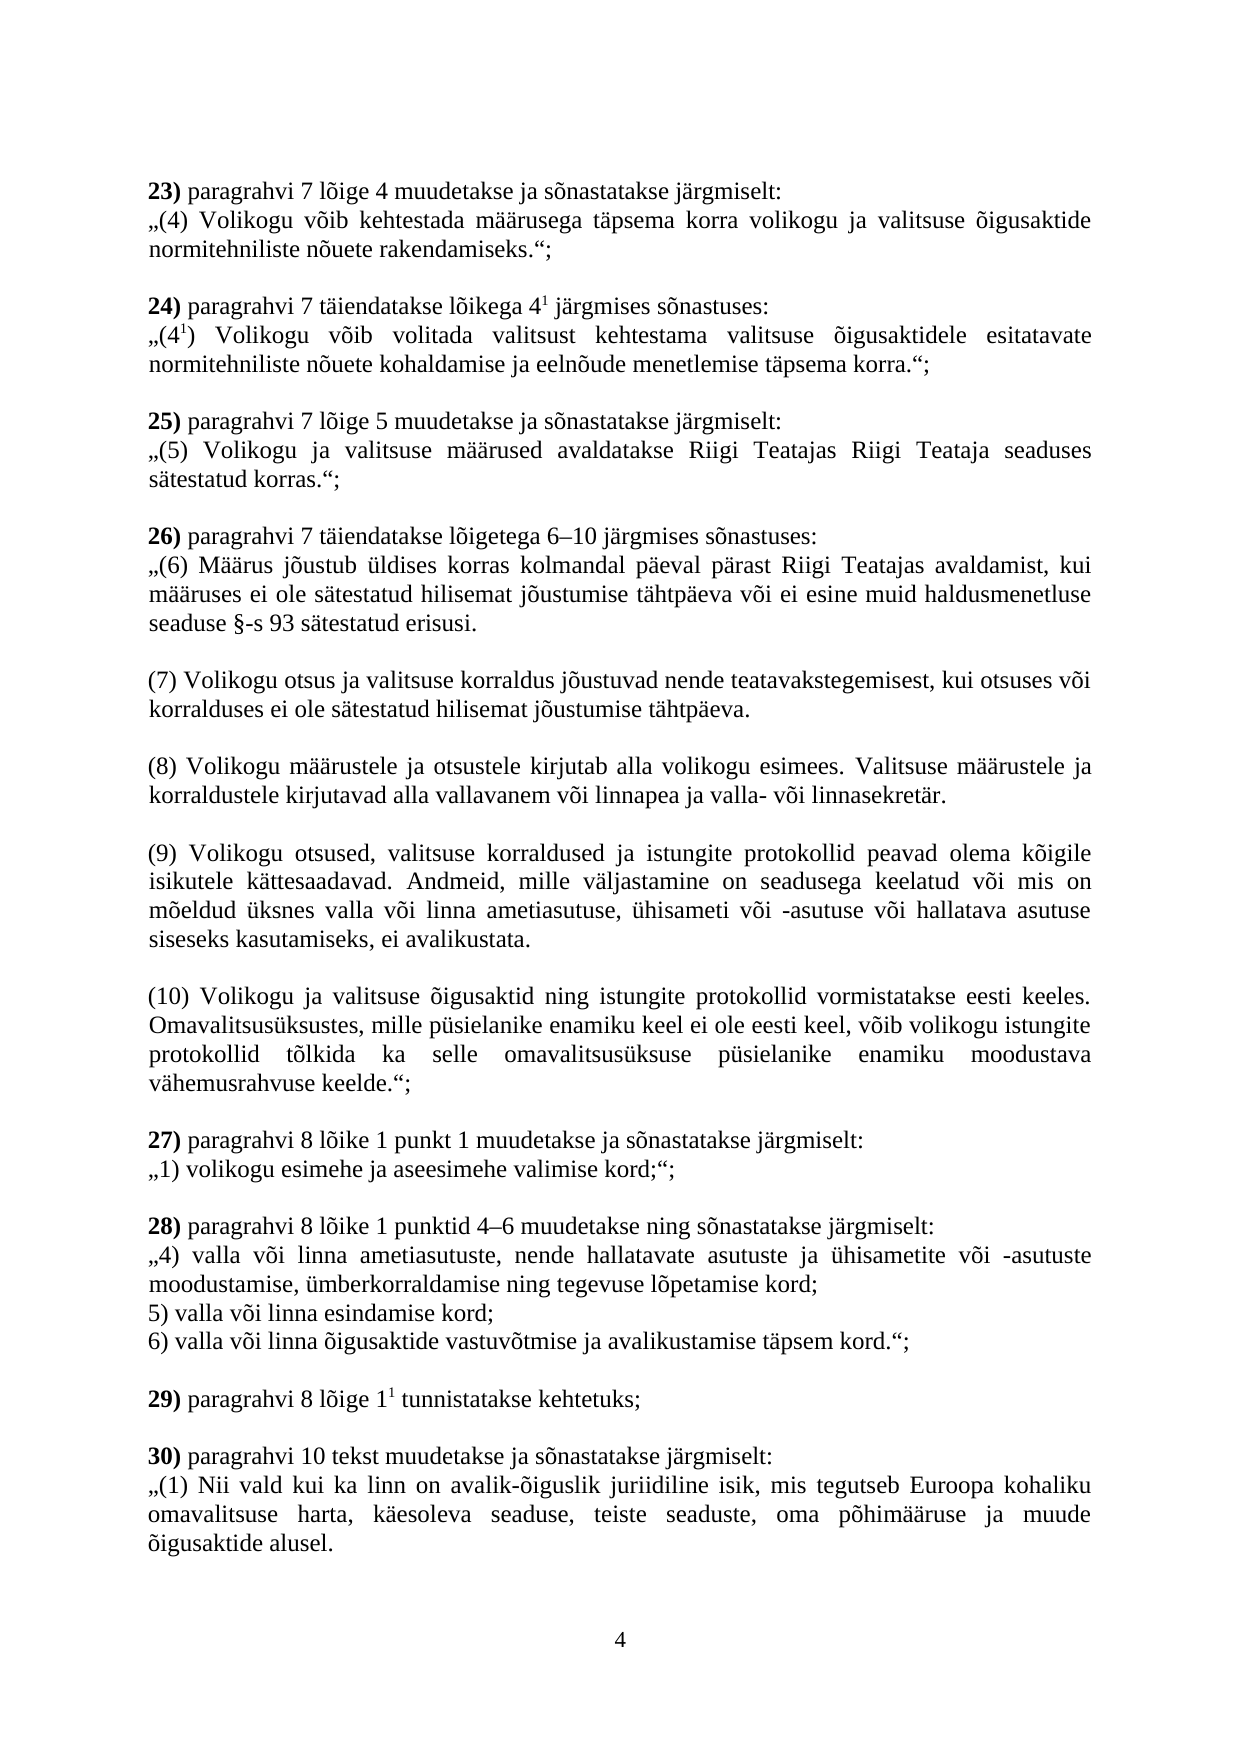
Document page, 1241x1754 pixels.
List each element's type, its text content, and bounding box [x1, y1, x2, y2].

text 23) paragrahvi 7 lõige 4 muudetakse ja sõnastatakse järgmiselt: [148, 176, 1092, 205]
text „(41) Volikogu võib volitada valitsust kehtestama valitsuse õigusaktidele esitatavate normitehniliste nõuete kohaldamise ja eelnõude menetlemise täpsema korra.“; [148, 320, 1092, 378]
text „(4) Volikogu võib kehtestada määrusega täpsema korra volikogu ja valitsuse õigusaktide normitehniliste nõuete rakendamiseks.“; [148, 205, 1092, 263]
text 24) paragrahvi 7 täiendatakse lõikega 41 järgmises sõnastuses: [148, 291, 1092, 320]
text 27) paragrahvi 8 lõike 1 punkt 1 muudetakse ja sõnastatakse järgmiselt: [148, 1125, 1092, 1154]
text (9) Volikogu otsused, valitsuse korraldused ja istungite protokollid peavad olema kõigile isikutele kättesaadavad. Andmeid, mille väljastamine on seadusega keelatud või mis on mõeldud üksnes valla või linna ametiasutuse, ühisameti või -asutuse või hallatava asutuse siseseks kasutamiseks, ei avalikustata. [148, 838, 1092, 953]
text 28) paragrahvi 8 lõike 1 punktid 4–6 muudetakse ning sõnastatakse järgmiselt: [148, 1211, 1092, 1240]
text 6) valla või linna õigusaktide vastuvõtmise ja avalikustamise täpsem kord.“; [148, 1326, 1092, 1355]
text (10) Volikogu ja valitsuse õigusaktid ning istungite protokollid vormistatakse eesti keeles. Omavalitsusüksustes, mille püsielanike enamiku keel ei ole eesti keel, võib volikogu istungite protokollid tõlkida ka selle omavalitsusüksuse püsielanike enamiku moodustava vähemusrahvuse keelde.“; [148, 981, 1092, 1096]
text „1) volikogu esimehe ja aseesimehe valimise kord;“; [148, 1154, 1092, 1183]
text „4) valla või linna ametiasutuste, nende hallatavate asutuste ja ühisametite või -asutuste moodustamise, ümberkorraldamise ning tegevuse lõpetamise kord; [148, 1240, 1092, 1298]
text (8) Volikogu määrustele ja otsustele kirjutab alla volikogu esimees. Valitsuse määrustele ja korraldustele kirjutavad alla vallavanem või linnapea ja valla- või linnasekretär. [148, 751, 1092, 809]
text 26) paragrahvi 7 täiendatakse lõigetega 6–10 järgmises sõnastuses: [148, 521, 1092, 550]
text „(5) Volikogu ja valitsuse määrused avaldatakse Riigi Teatajas Riigi Teataja seaduses sätestatud korras.“; [148, 435, 1092, 493]
text (7) Volikogu otsus ja valitsuse korraldus jõustuvad nende teatavakstegemisest, kui otsuses või korralduses ei ole sätestatud hilisemat jõustumise tähtpäeva. [148, 665, 1092, 723]
text „(6) Määrus jõustub üldises korras kolmandal päeval pärast Riigi Teatajas avaldamist, kui määruses ei ole sätestatud hilisemat jõustumise tähtpäeva või ei esine muid haldusmenetluse seaduse §-s 93 sätestatud erisusi. [148, 550, 1092, 636]
text „(1) Nii vald kui ka linn on avalik-õiguslik juriidiline isik, mis tegutseb Euroopa kohaliku omavalitsuse harta, käesoleva seaduse, teiste seaduste, oma põhimääruse ja muude õigusaktide alusel. [148, 1470, 1092, 1556]
text 30) paragrahvi 10 tekst muudetakse ja sõnastatakse järgmiselt: [148, 1441, 1092, 1470]
text 25) paragrahvi 7 lõige 5 muudetakse ja sõnastatakse järgmiselt: [148, 406, 1092, 435]
text 5) valla või linna esindamise kord; [148, 1298, 1092, 1326]
text 29) paragrahvi 8 lõige 11 tunnistatakse kehtetuks; [148, 1384, 1092, 1413]
